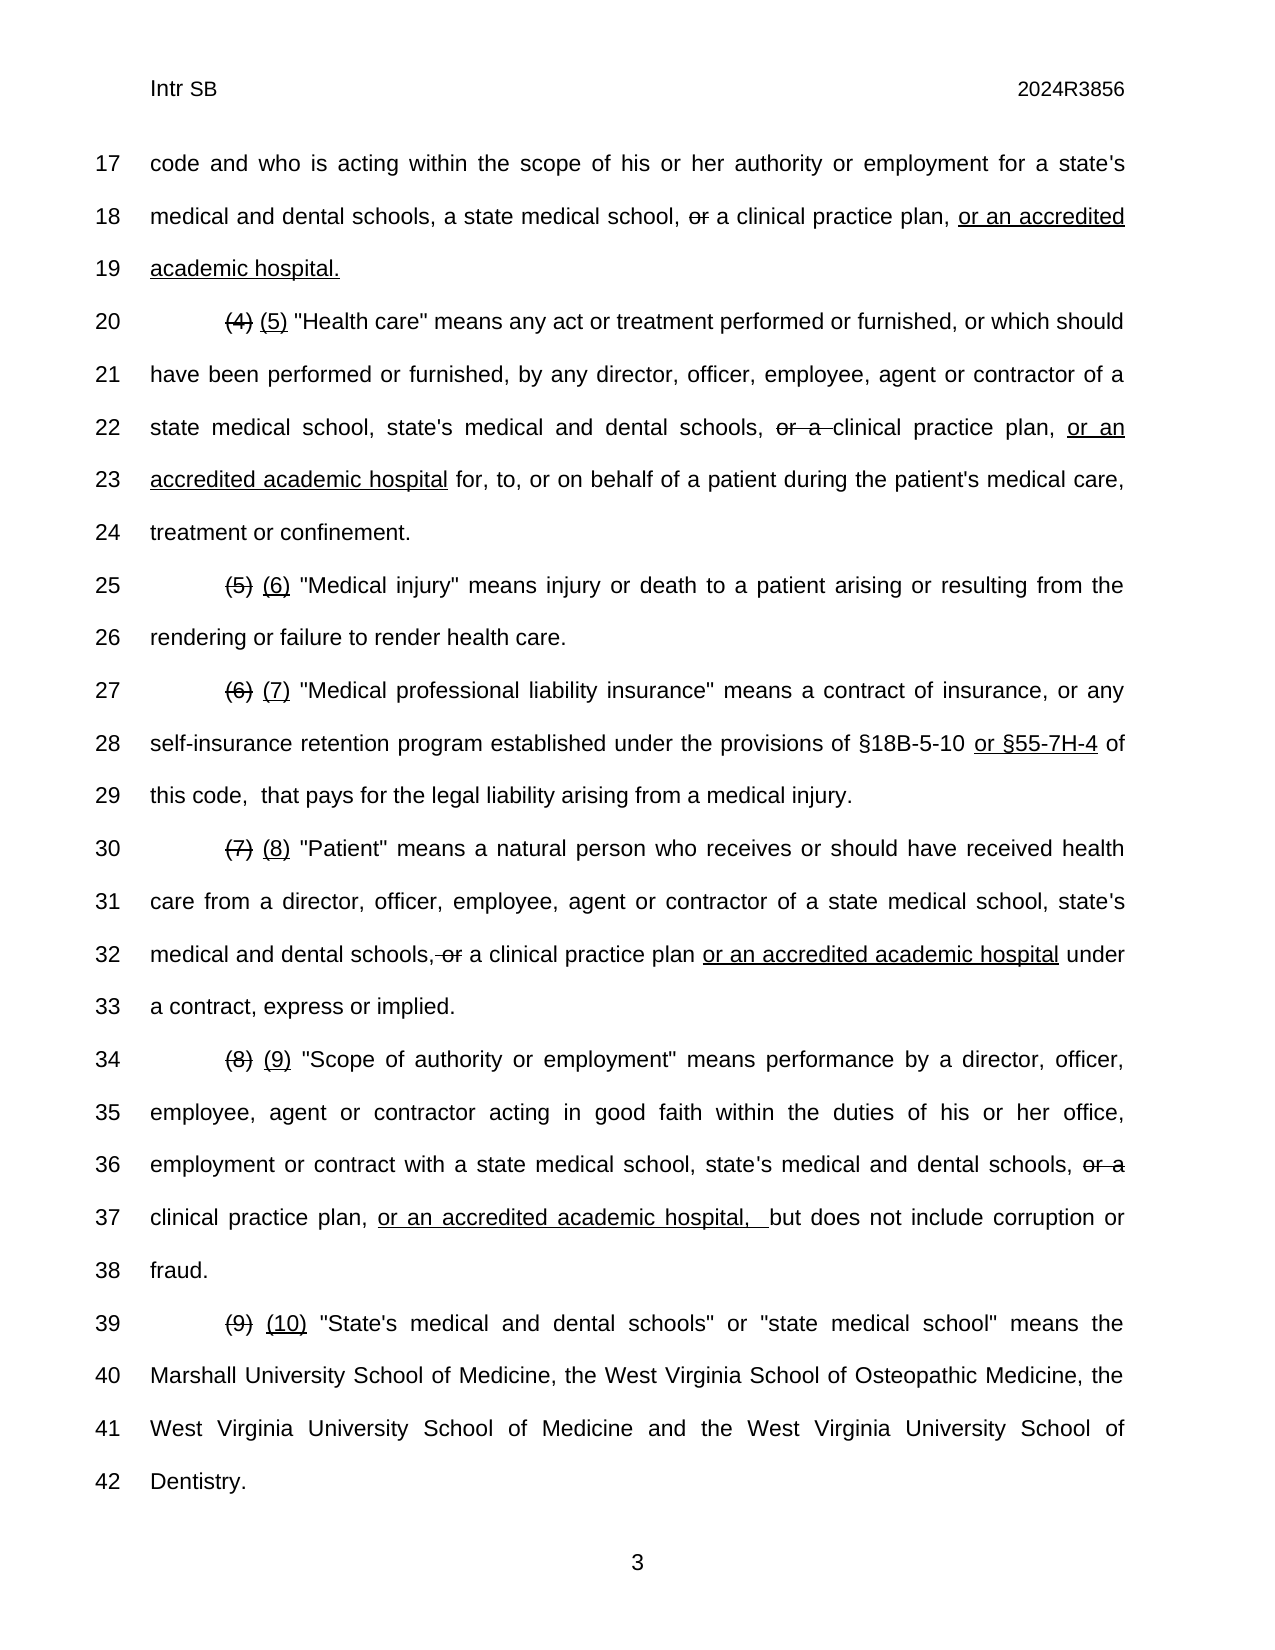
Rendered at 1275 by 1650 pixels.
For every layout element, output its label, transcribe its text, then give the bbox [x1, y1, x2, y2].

text (4) (5) "Health care" means any act or treatment performed or furnished, or which should have been performed or furnished, by any director, officer, employee, agent or contractor of a state medical school, states medical and dental schools, or a clinical practice plan, or an accredited academic hospital for, to, or on behalf of a patient during the patient's medical care, treatment or confinement. [150, 308, 1125, 545]
text (5) (6) "Medical injury" means injury or death to a patient arising or resulting from the rendering or failure to render health care. [150, 572, 1125, 651]
text (9) (10) "State's medical and dental schools" or "state medical school" means the Marshall University School of Medicine, the West Virginia School of Osteopathic Medicine, the West Virginia University School of Medicine and the West Virginia University School of Dentistry. [150, 1309, 1125, 1494]
text (8) (9) "Scope of authority or employment" means performance by a director, officer, employee, agent or contractor acting in good faith within the duties of his or her office, employment or contract with a state medical school, states medical and dental schools, or a clinical practice plan, or an accredited academic hospital, but does not include corruption or fraud. [150, 1046, 1125, 1283]
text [150, 150, 1125, 282]
text (6) (7) "Medical professional liability insurance" means a contract of insurance, or any self-insurance retention program established under the provisions of §18B-5-10 or §55-7H-4 of this code, that pays for the legal liability arising from a medical injury. [150, 677, 1125, 809]
text (7) (8) "Patient" means a natural person who receives or should have received health care from a director, officer, employee, agent or contractor of a state medical school, states medical and dental schools, or a clinical practice plan or an accredited academic hospital under a contract, express or implied. [150, 835, 1125, 1020]
